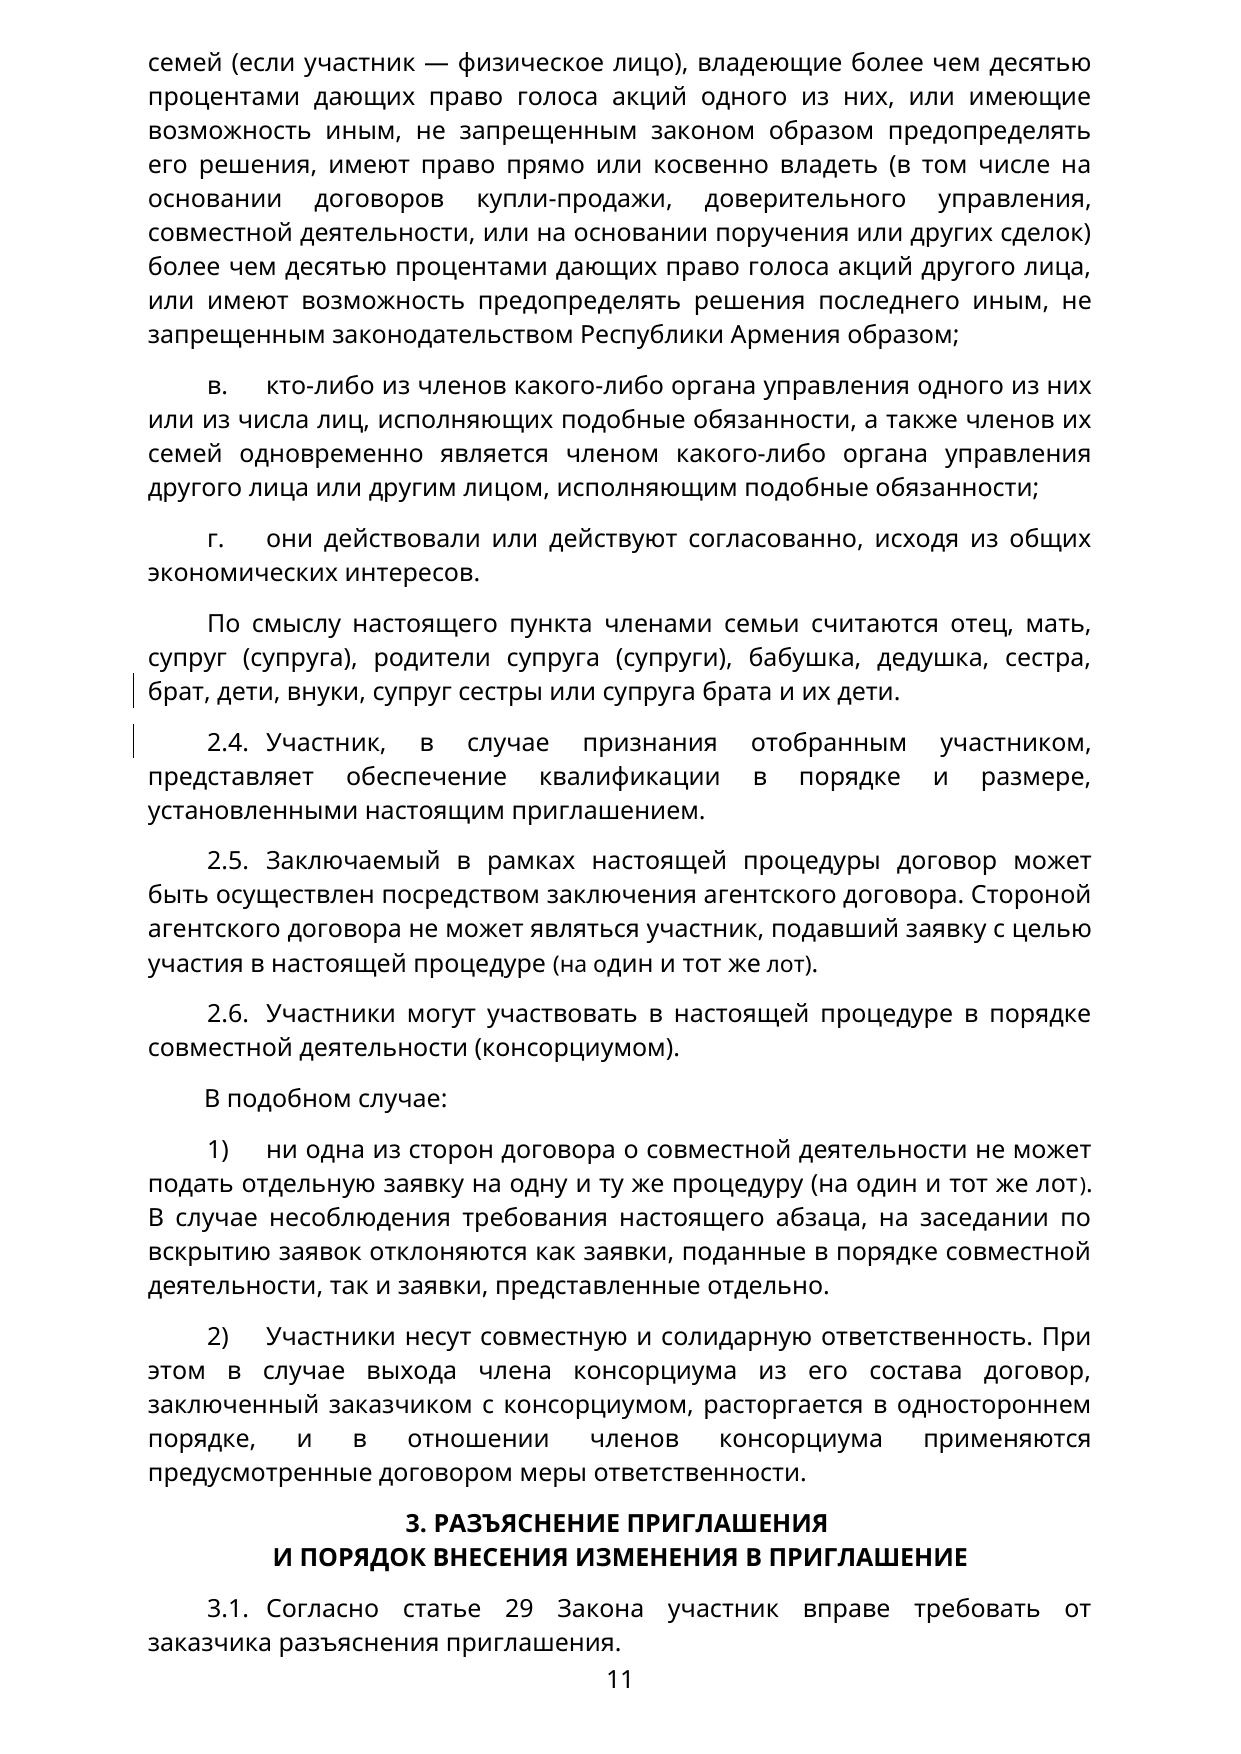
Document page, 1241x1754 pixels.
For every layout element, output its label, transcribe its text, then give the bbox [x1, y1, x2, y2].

text 2.6. Участники могут участвовать в настоящей процедуре в порядке совместной деятельности (консорциумом). [148, 996, 1092, 1064]
text 3.1. Согласно статье 29 Закона участник вправе требовать от заказчика разъяснения приглашения. [148, 1590, 1092, 1658]
text 2.5. Заключаемый в рамках настоящей процедуры договор может быть осуществлен посредством заключения агентского договора. Стороной агентского договора не может являться участник, подавший заявку с целью участия в настоящей процедуре (на один и тот же лот). [148, 843, 1092, 979]
text В подобном случае: [148, 1081, 1092, 1115]
text г. они действовали или действуют согласованно, исходя из общих экономических интересов. [148, 521, 1092, 589]
text 3. РАЗЪЯСНЕНИЕ ПРИГЛАШЕНИЯ И ПОРЯДОК ВНЕСЕНИЯ ИЗМЕНЕНИЯ В ПРИГЛАШЕНИЕ [148, 1505, 1092, 1573]
text в. кто-либо из членов какого-либо органа управления одного из них или из числа лиц, исполняющих подобные обязанности, а также членов их семей одновременно является членом какого-либо органа управления другого лица или другим лицом, исполняющим подобные обязанности; [148, 368, 1092, 504]
text 2) Участники несут совместную и солидарную ответственность. При этом в случае выхода члена консорциума из его состава договор, заключенный заказчиком с консорциумом, расторгается в одностороннем порядке, и в отношении членов консорциума применяются предусмотренные договором меры ответственности. [148, 1318, 1092, 1489]
text По смыслу настоящего пункта членами семьи считаются отец, мать, супруг (супруга), родители супруга (супруги), бабушка, дедушка, сестра, брат, дети, внуки, супруг сестры или супруга брата и их дети. [148, 605, 1092, 707]
text 1) ни одна из сторон договора о совместной деятельности не может подать отдельную заявку на одну и ту же процедуру (на один и тот же лот). В случае несоблюдения требования настоящего абзаца, на заседании по вскрытию заявок отклоняются как заявки, поданные в порядке совместной деятельности, так и заявки, представленные отдельно. [148, 1131, 1092, 1302]
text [148, 44, 1092, 351]
text 2.4. Участник, в случае признания отобранным участником, представляет обеспечение квалификации в порядке и размере, установленными настоящим приглашением. [148, 724, 1092, 826]
